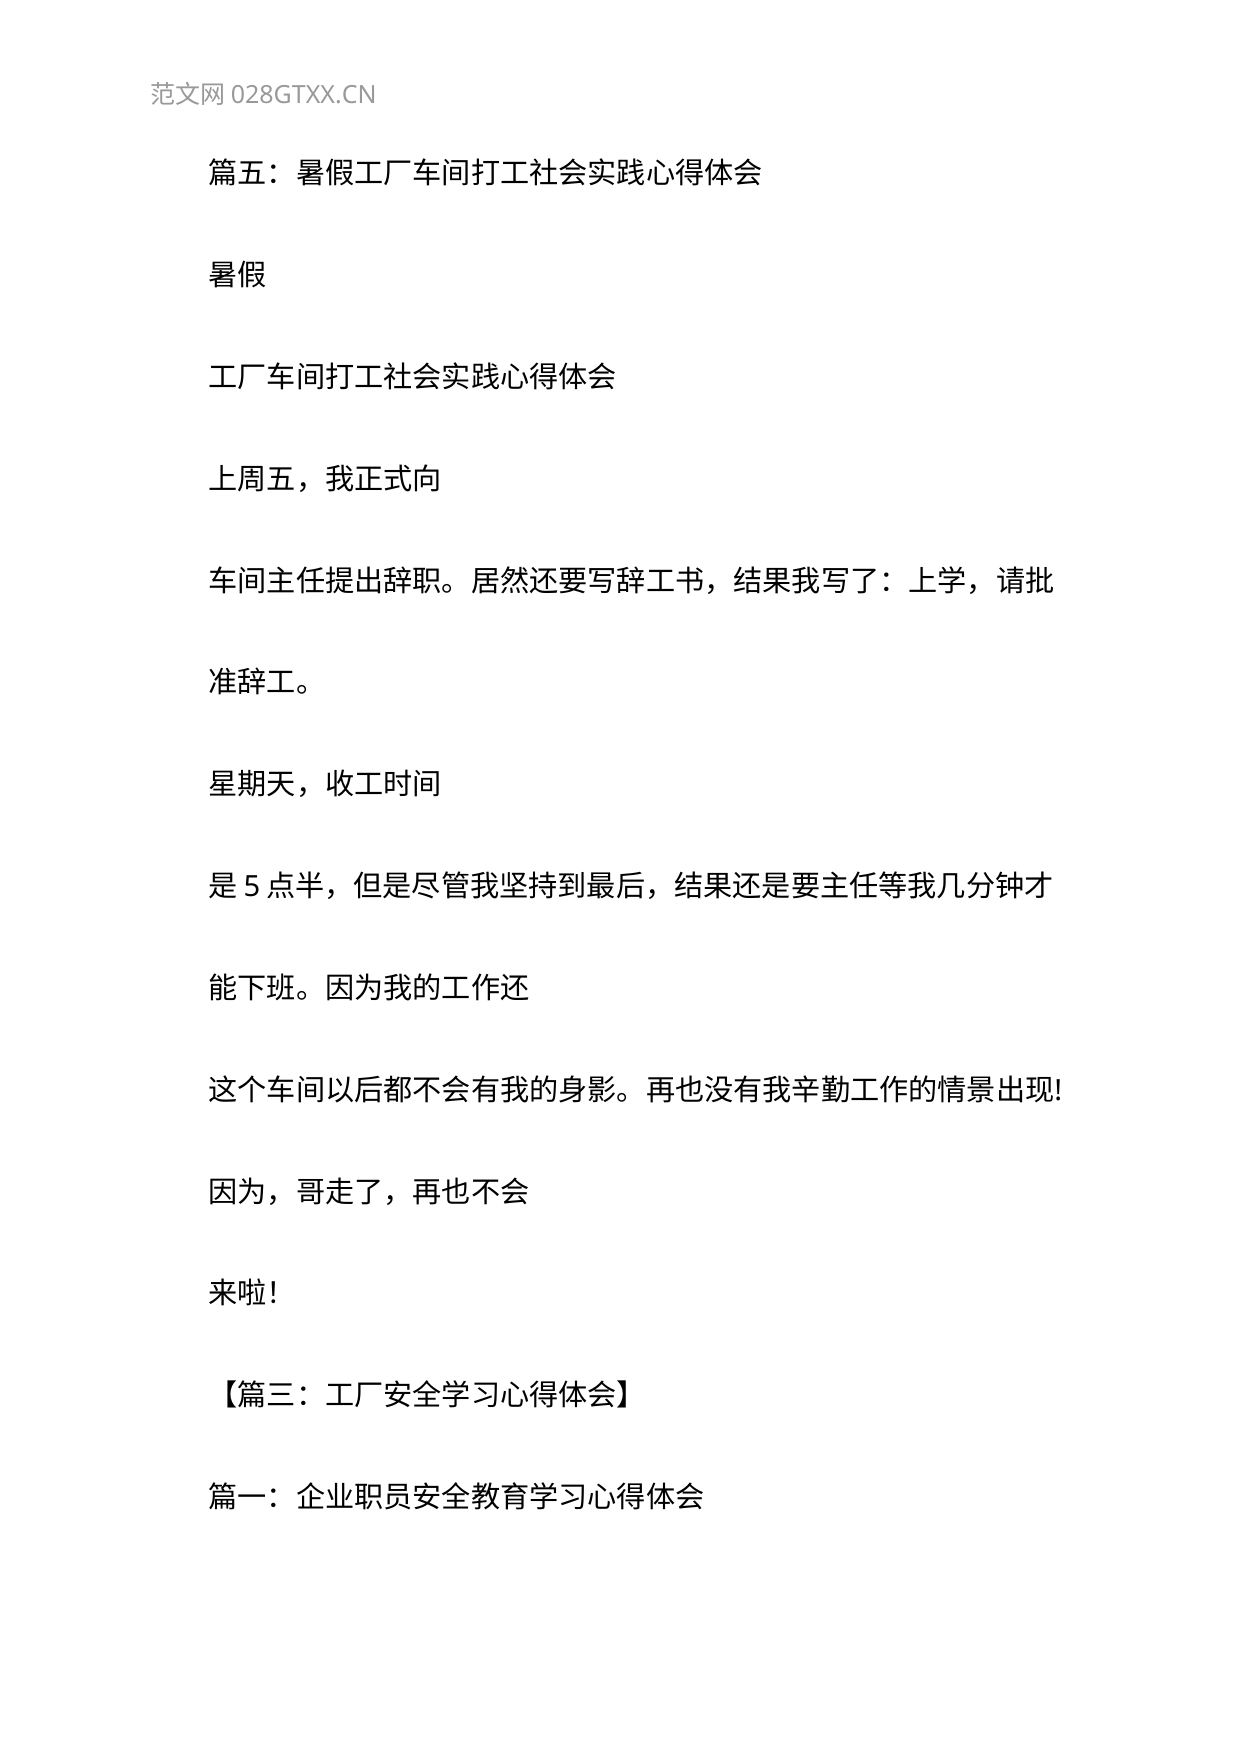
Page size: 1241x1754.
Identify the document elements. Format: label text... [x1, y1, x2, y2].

text 工厂车间打工社会实践心得体会 [150, 353, 1090, 396]
text 因为，哥走了，再也不会 [150, 1168, 1090, 1210]
text 车间主任提出辞职。居然还要写辞工书，结果我写了：上学，请批 [150, 557, 1090, 599]
text 【篇三：工厂安全学习心得体会】 [150, 1372, 1090, 1414]
text 能下班。因为我的工作还 [150, 964, 1090, 1007]
text 篇五：暑假工厂车间打工社会实践心得体会 [150, 150, 1090, 192]
text 暑假 [150, 252, 1090, 294]
text 上周五，我正式向 [150, 455, 1090, 498]
text 星期天，收工时间 [150, 761, 1090, 803]
text 这个车间以后都不会有我的身影。再也没有我辛勤工作的情景出现! [150, 1066, 1090, 1108]
text 篇一：企业职员安全教育学习心得体会 [150, 1473, 1090, 1516]
text 来啦！ [150, 1270, 1090, 1312]
text 是5点半，但是尽管我坚持到最后，结果还是要主任等我几分钟才 [150, 862, 1090, 905]
text 准辞工。 [150, 659, 1090, 701]
